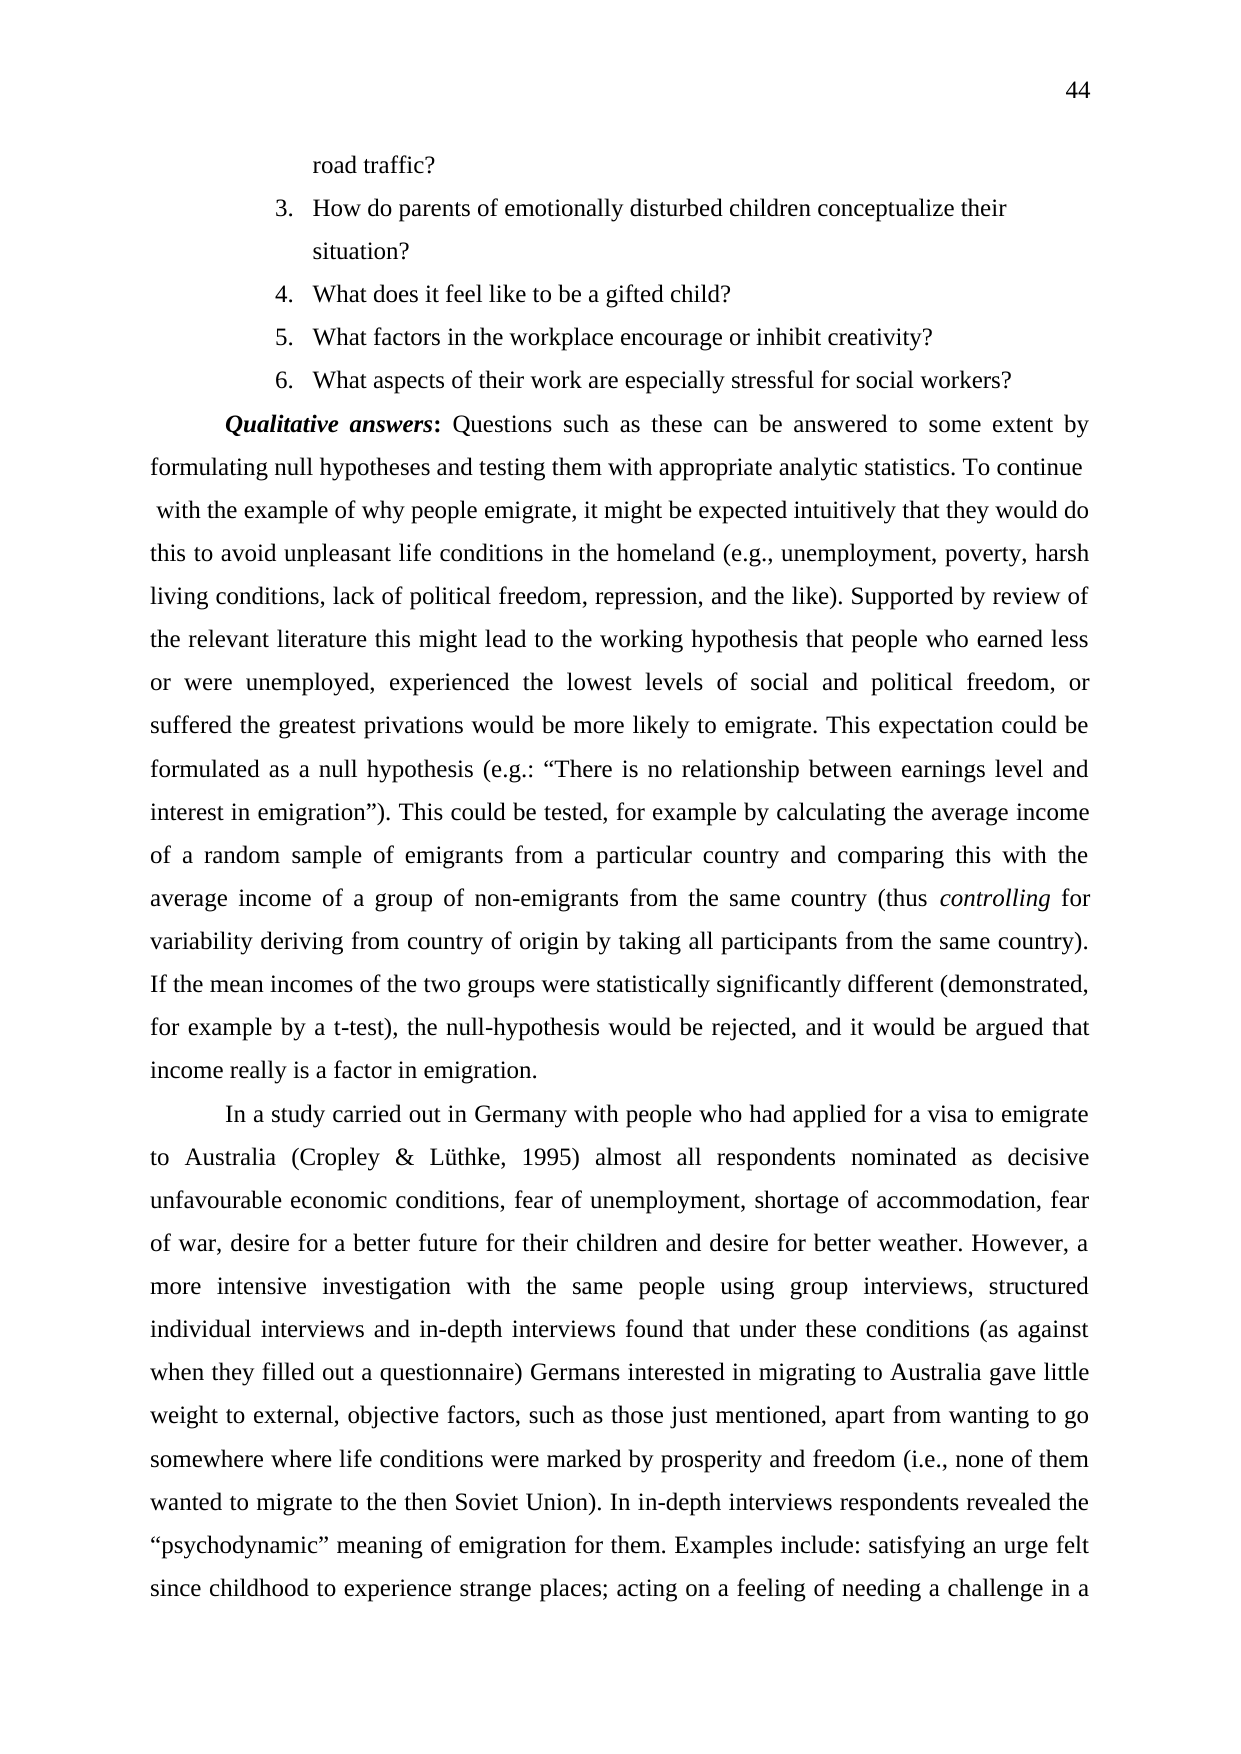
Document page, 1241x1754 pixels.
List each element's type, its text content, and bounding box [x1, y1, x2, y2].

list What aspects of their work are especially stressful for social workers? [275, 366, 1090, 394]
text Qualitative answers: Questions such as these can be answered to some extent by formulating null hypotheses and testing them with appropriate analytic statistics. To continue [150, 409, 1090, 481]
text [150, 1099, 1090, 1602]
text situation? [275, 236, 1090, 265]
text with the example of why people emigrate, it might be expected intuitively that they would do this to avoid unpleasant life conditions in the homeland (e.g., unemployment, poverty, harsh living conditions, lack of political freedom, repression, and the like). Supported by review of the relevant literature this might lead to the working hypothesis that people who earned less or were unemployed, experienced the lowest levels of social and political freedom, or suffered the greatest privations would be more likely to emigrate. This expectation could be formulated as a null hypothesis (e.g.: “There is no relationship between earnings level and interest in emigration”). This could be tested, for example by calculating the average income of a random sample of emigrants from a particular country and comparing this with the average income of a group of non-emigrants from the same country (thus controlling for variability deriving from country of origin by taking all participants from the same country). If the mean incomes of the two groups were statistically significantly different (demonstrated, for example by a t-test), the null-hypothesis would be rejected, and it would be argued that income really is a factor in emigration. [150, 495, 1090, 1084]
list How do parents of emotionally disturbed children conceptualize their [275, 193, 1090, 222]
text road traffic? [275, 150, 1090, 179]
list What factors in the workplace encourage or inhibit creativity? [275, 322, 1090, 351]
text 4. What does it feel like to be a gifted child? [150, 279, 1090, 308]
